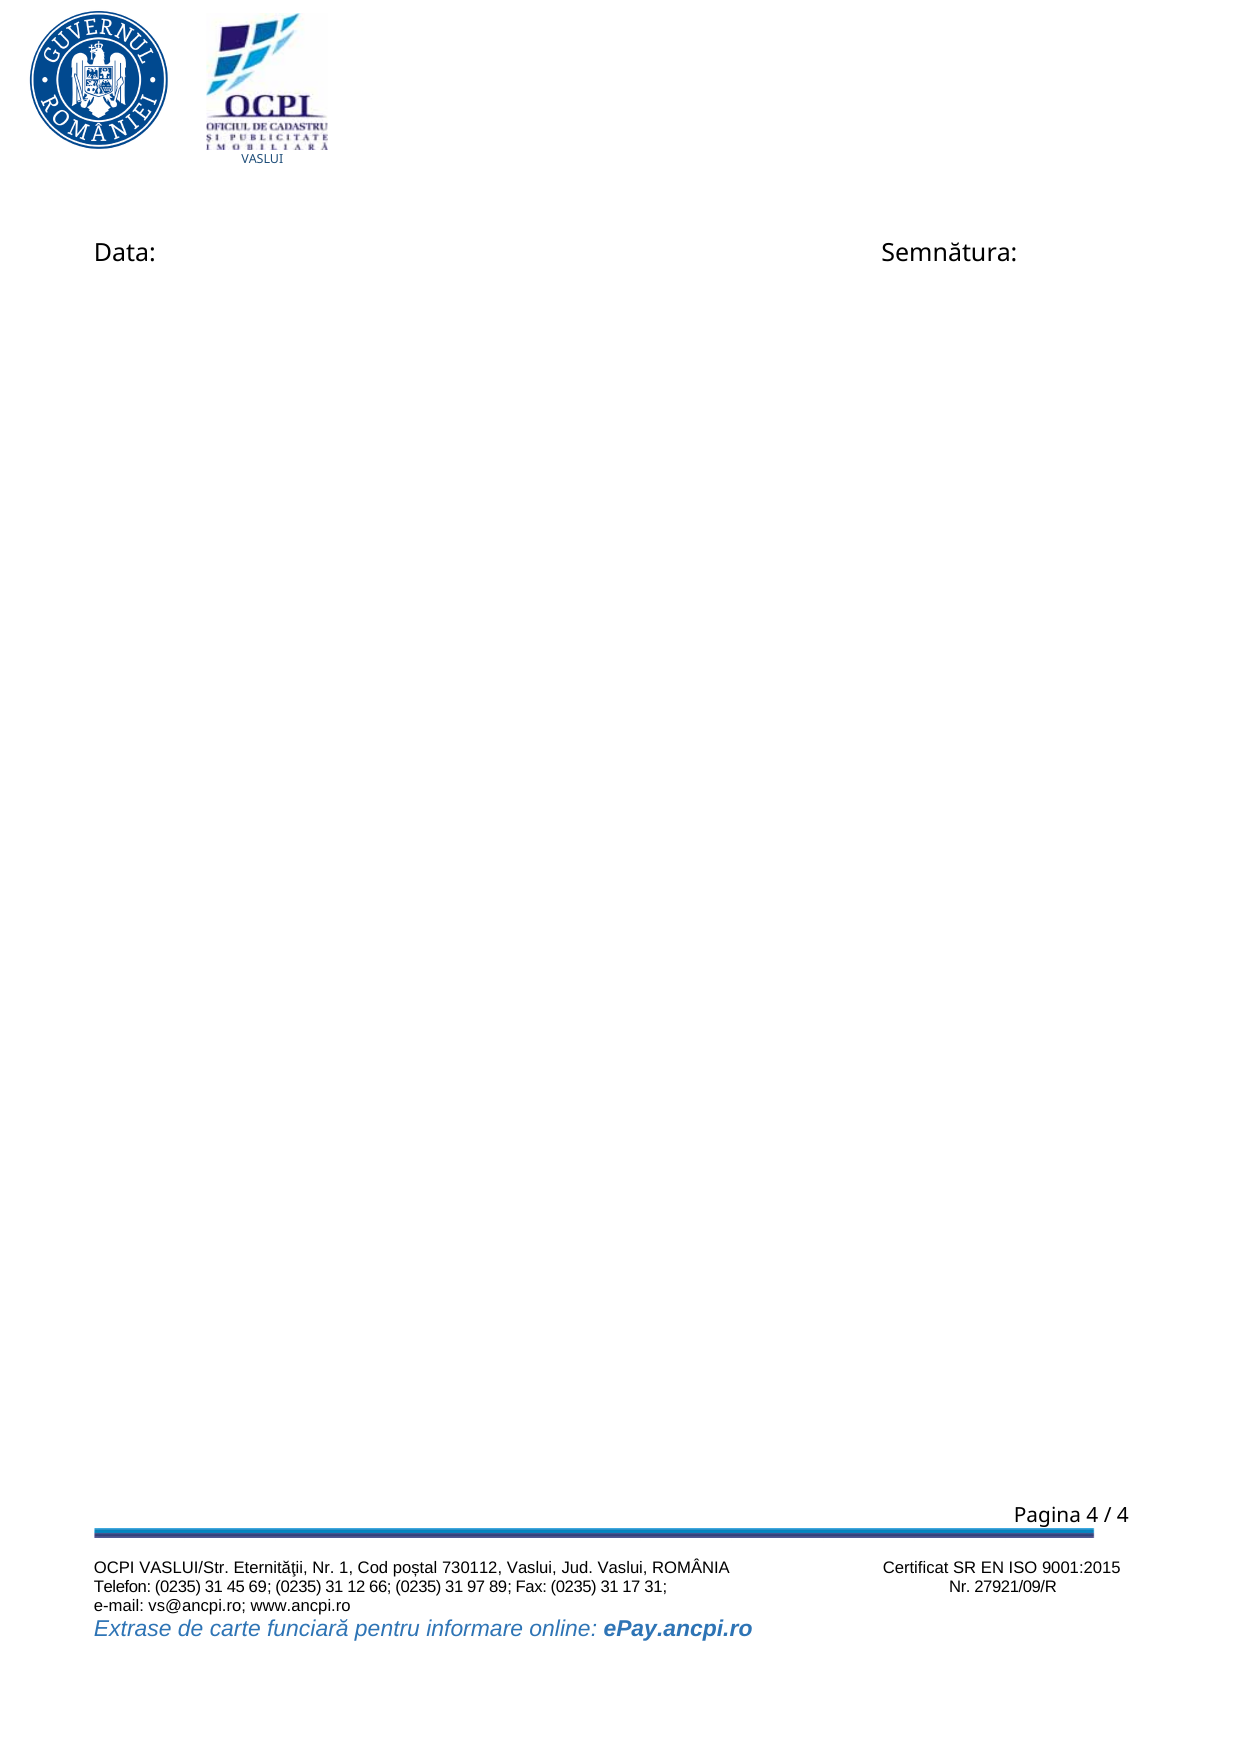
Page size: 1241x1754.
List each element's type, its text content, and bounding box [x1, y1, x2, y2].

picture [93, 1528, 1097, 1541]
picture [28, 9, 169, 150]
text Data: Semnătura: [94, 235, 1172, 269]
picture [206, 13, 328, 150]
